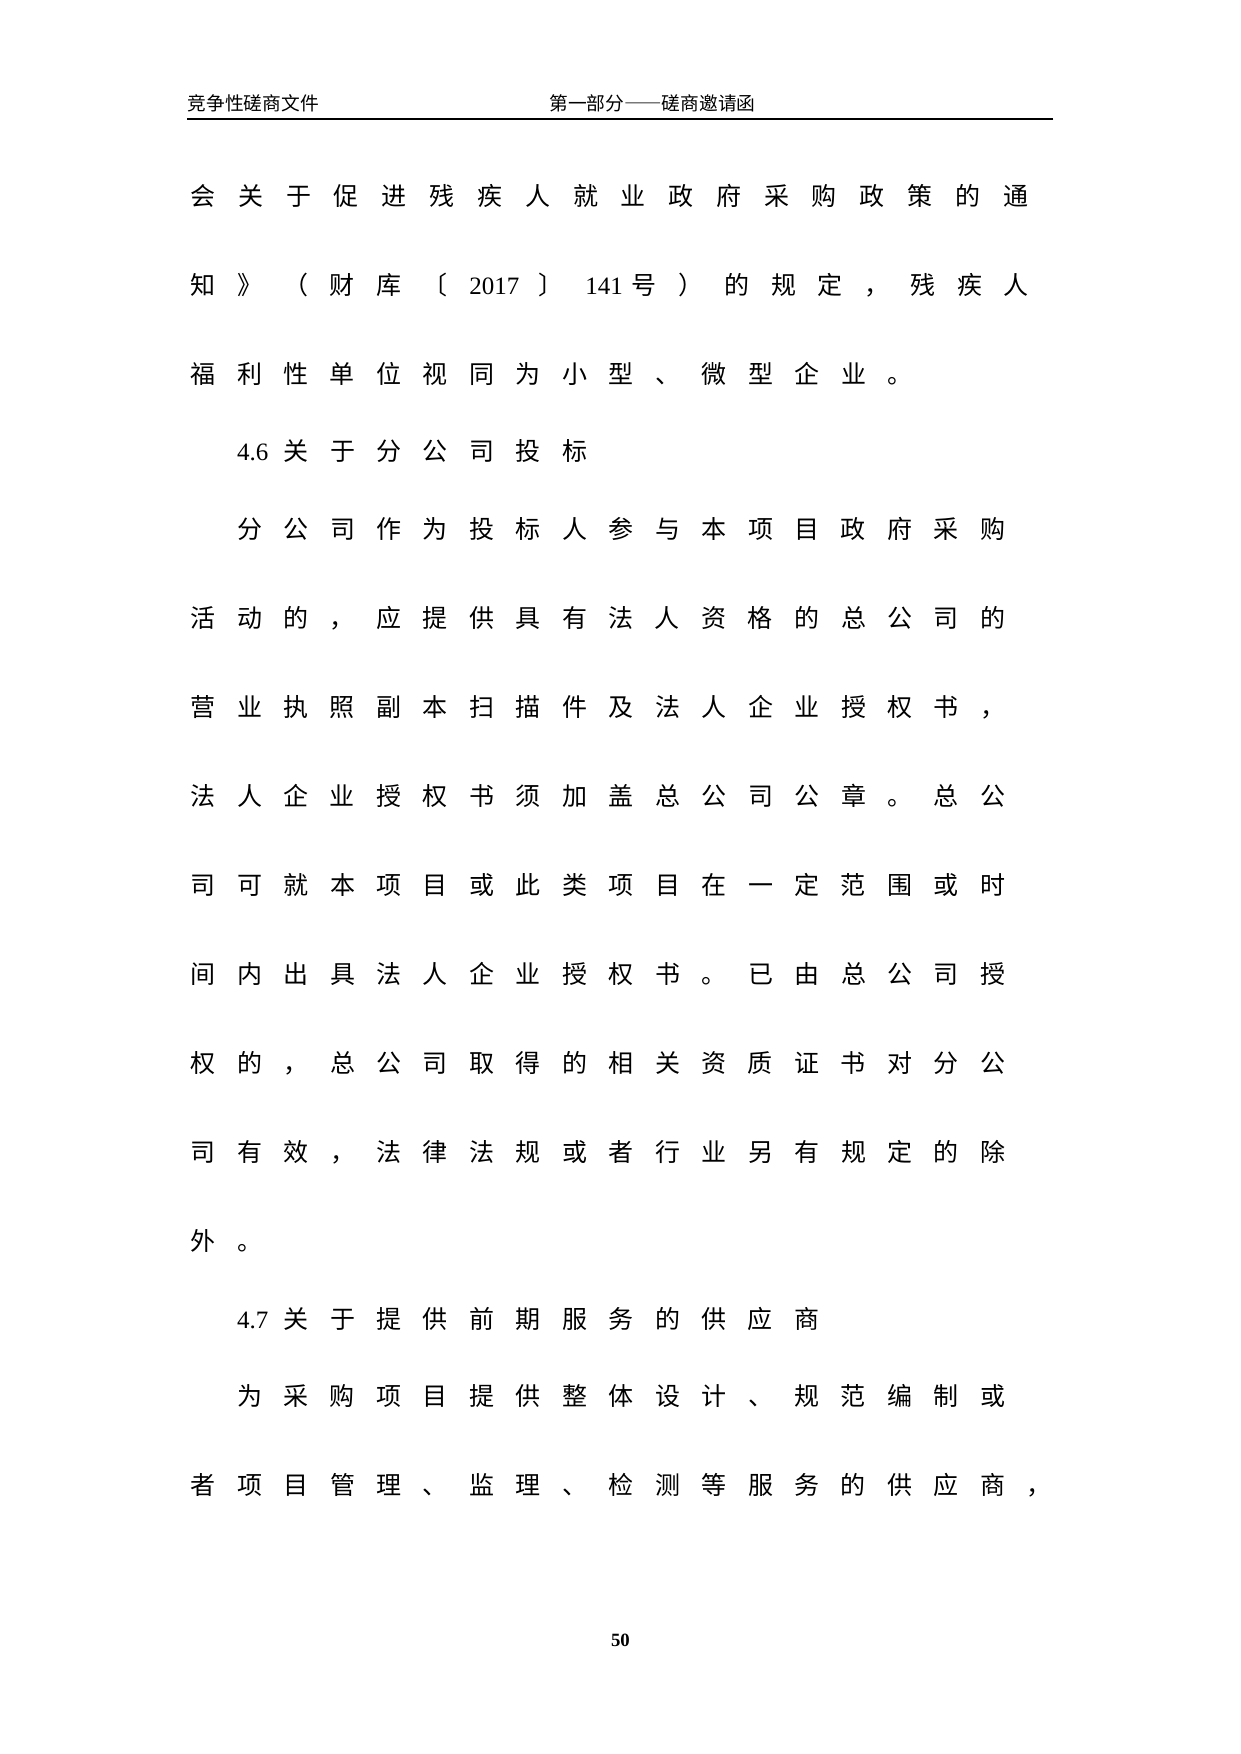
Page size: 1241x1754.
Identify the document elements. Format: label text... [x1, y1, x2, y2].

text 4.7 关于提供前期服务的供应商 [190, 1288, 1050, 1347]
text 分公司作为投标人参与本项目政府采购活动的，应提供具有法人资格的总公司的营业执照副本扫描件及法人企业授权书，法人企业授权书须加盖总公司公章。总公司可就本项目或此类项目在一定范围或时间内出具法人企业授权书。已由总公司授权的，总公司取得的相关资质证书对分公司有效，法律法规或者行业另有规定的除外。 [190, 498, 1050, 1269]
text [190, 164, 1050, 402]
text 4.6 关于分公司投标 [190, 420, 1050, 479]
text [190, 1365, 1050, 1513]
